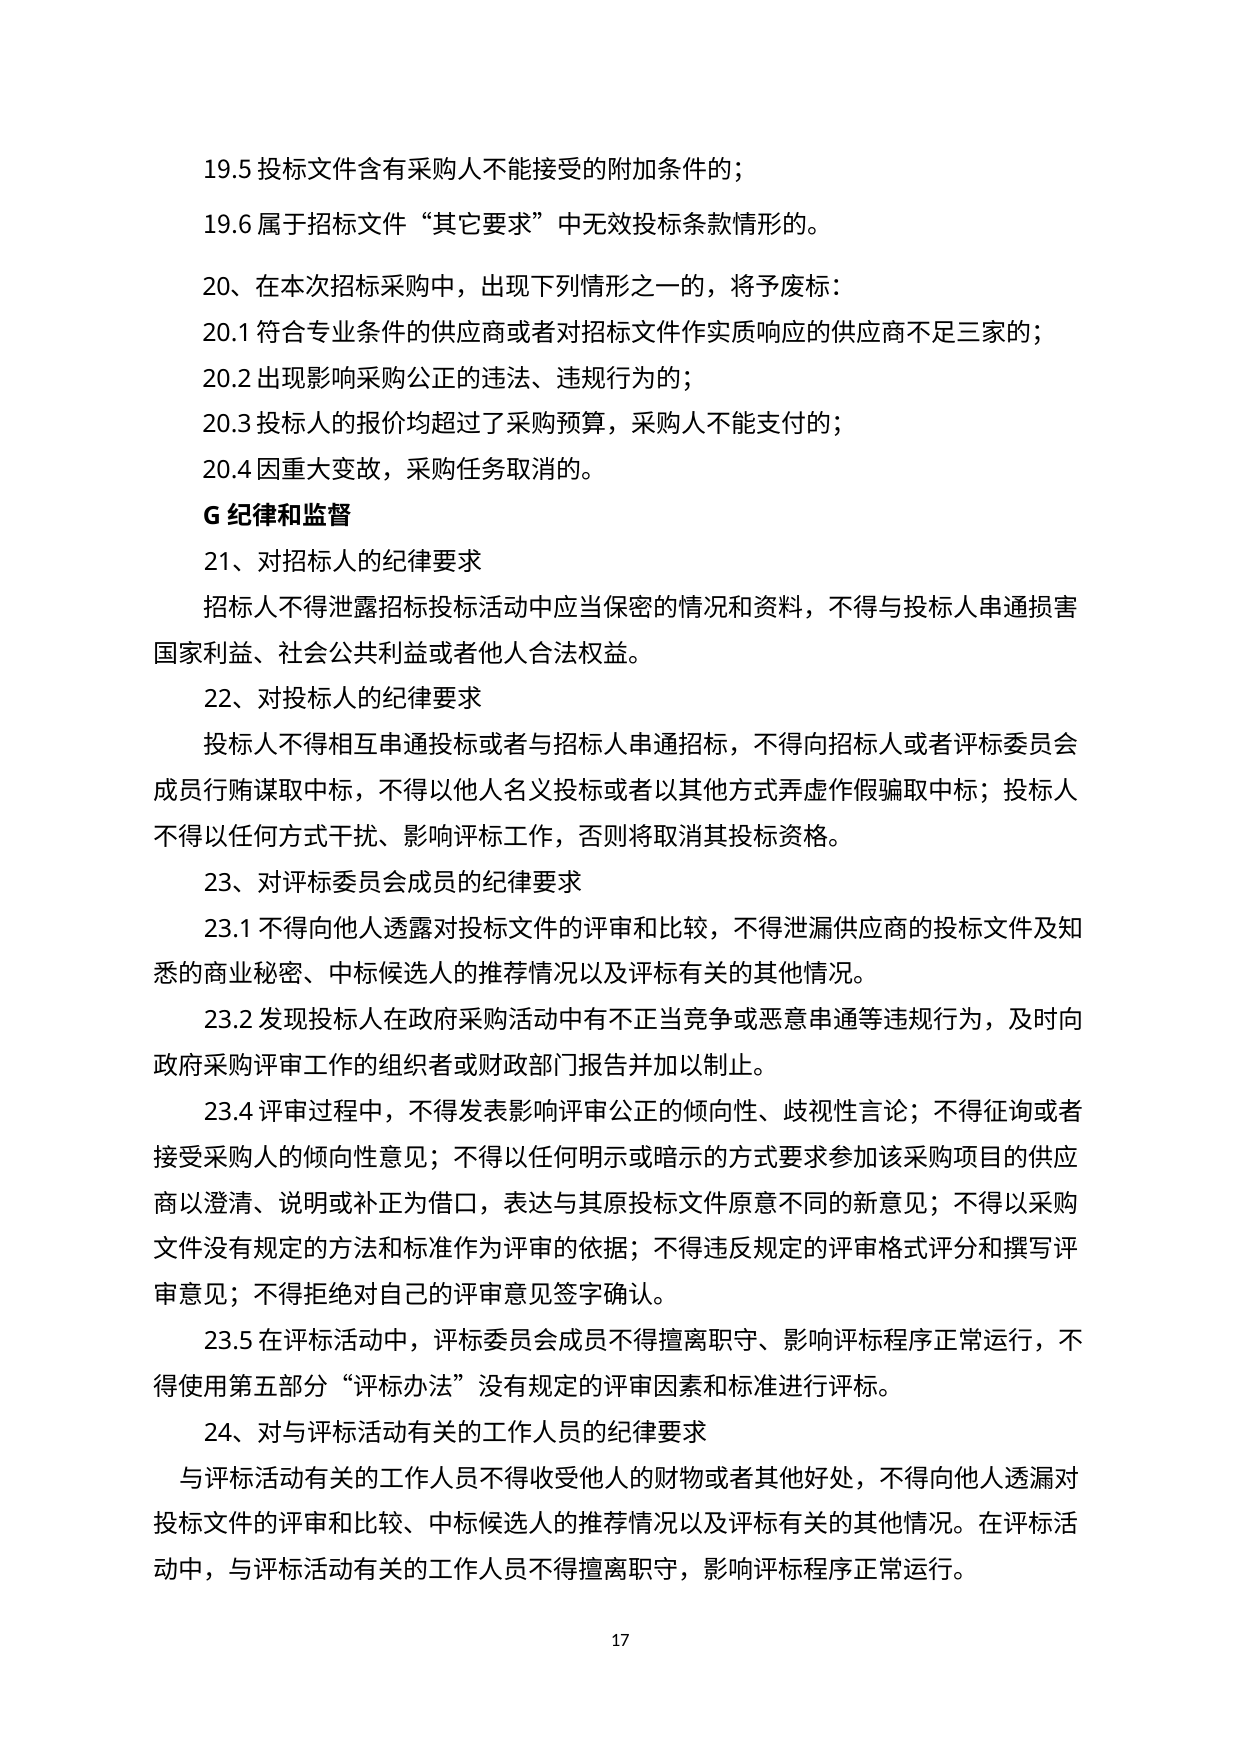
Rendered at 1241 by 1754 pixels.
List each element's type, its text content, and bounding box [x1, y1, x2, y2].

text 23、对评标委员会成员的纪律要求 [153, 854, 1087, 900]
text 19.5投标文件含有采购人不能接受的附加条件的； [153, 150, 1087, 186]
text 23.2发现投标人在政府采购活动中有不正当竞争或恶意串通等违规行为，及时向政府采购评审工作的组织者或财政部门报告并加以制止。 [153, 992, 1087, 1084]
text 19.6属于招标文件“其它要求”中无效投标条款情形的。 [153, 204, 1087, 241]
text 21、对招标人的纪律要求 [153, 534, 1087, 579]
text 20.2出现影响采购公正的违法、违规行为的； [153, 350, 1087, 396]
text 投标人不得相互串通投标或者与招标人串通招标，不得向招标人或者评标委员会成员行贿谋取中标，不得以他人名义投标或者以其他方式弄虚作假骗取中标；投标人不得以任何方式干扰、影响评标工作，否则将取消其投标资格。 [153, 717, 1087, 854]
text 招标人不得泄露招标投标活动中应当保密的情况和资料，不得与投标人串通损害国家利益、社会公共利益或者他人合法权益。 [153, 579, 1087, 671]
text 20.1符合专业条件的供应商或者对招标文件作实质响应的供应商不足三家的； [153, 304, 1087, 350]
text 与评标活动有关的工作人员不得收受他人的财物或者其他好处，不得向他人透漏对投标文件的评审和比较、中标候选人的推荐情况以及评标有关的其他情况。在评标活动中，与评标活动有关的工作人员不得擅离职守，影响评标程序正常运行。 [153, 1450, 1087, 1588]
text 20.3投标人的报价均超过了采购预算，采购人不能支付的； [153, 396, 1087, 442]
text G 纪律和监督 [153, 488, 1087, 534]
text 24、对与评标活动有关的工作人员的纪律要求 [153, 1404, 1087, 1450]
text 22、对投标人的纪律要求 [153, 671, 1087, 717]
text 20.4因重大变故，采购任务取消的。 [153, 442, 1087, 488]
text 20、在本次招标采购中，出现下列情形之一的，将予废标： [153, 259, 1087, 304]
text 23.5在评标活动中，评标委员会成员不得擅离职守、影响评标程序正常运行，不得使用第五部分“评标办法”没有规定的评审因素和标准进行评标。 [153, 1313, 1087, 1404]
text 23.1不得向他人透露对投标文件的评审和比较，不得泄漏供应商的投标文件及知悉的商业秘密、中标候选人的推荐情况以及评标有关的其他情况。 [153, 900, 1087, 992]
text 23.4评审过程中，不得发表影响评审公正的倾向性、歧视性言论；不得征询或者接受采购人的倾向性意见；不得以任何明示或暗示的方式要求参加该采购项目的供应商以澄清、说明或补正为借口，表达与其原投标文件原意不同的新意见；不得以采购文件没有规定的方法和标准作为评审的依据；不得违反规定的评审格式评分和撰写评审意见；不得拒绝对自己的评审意见签字确认。 [153, 1084, 1087, 1313]
